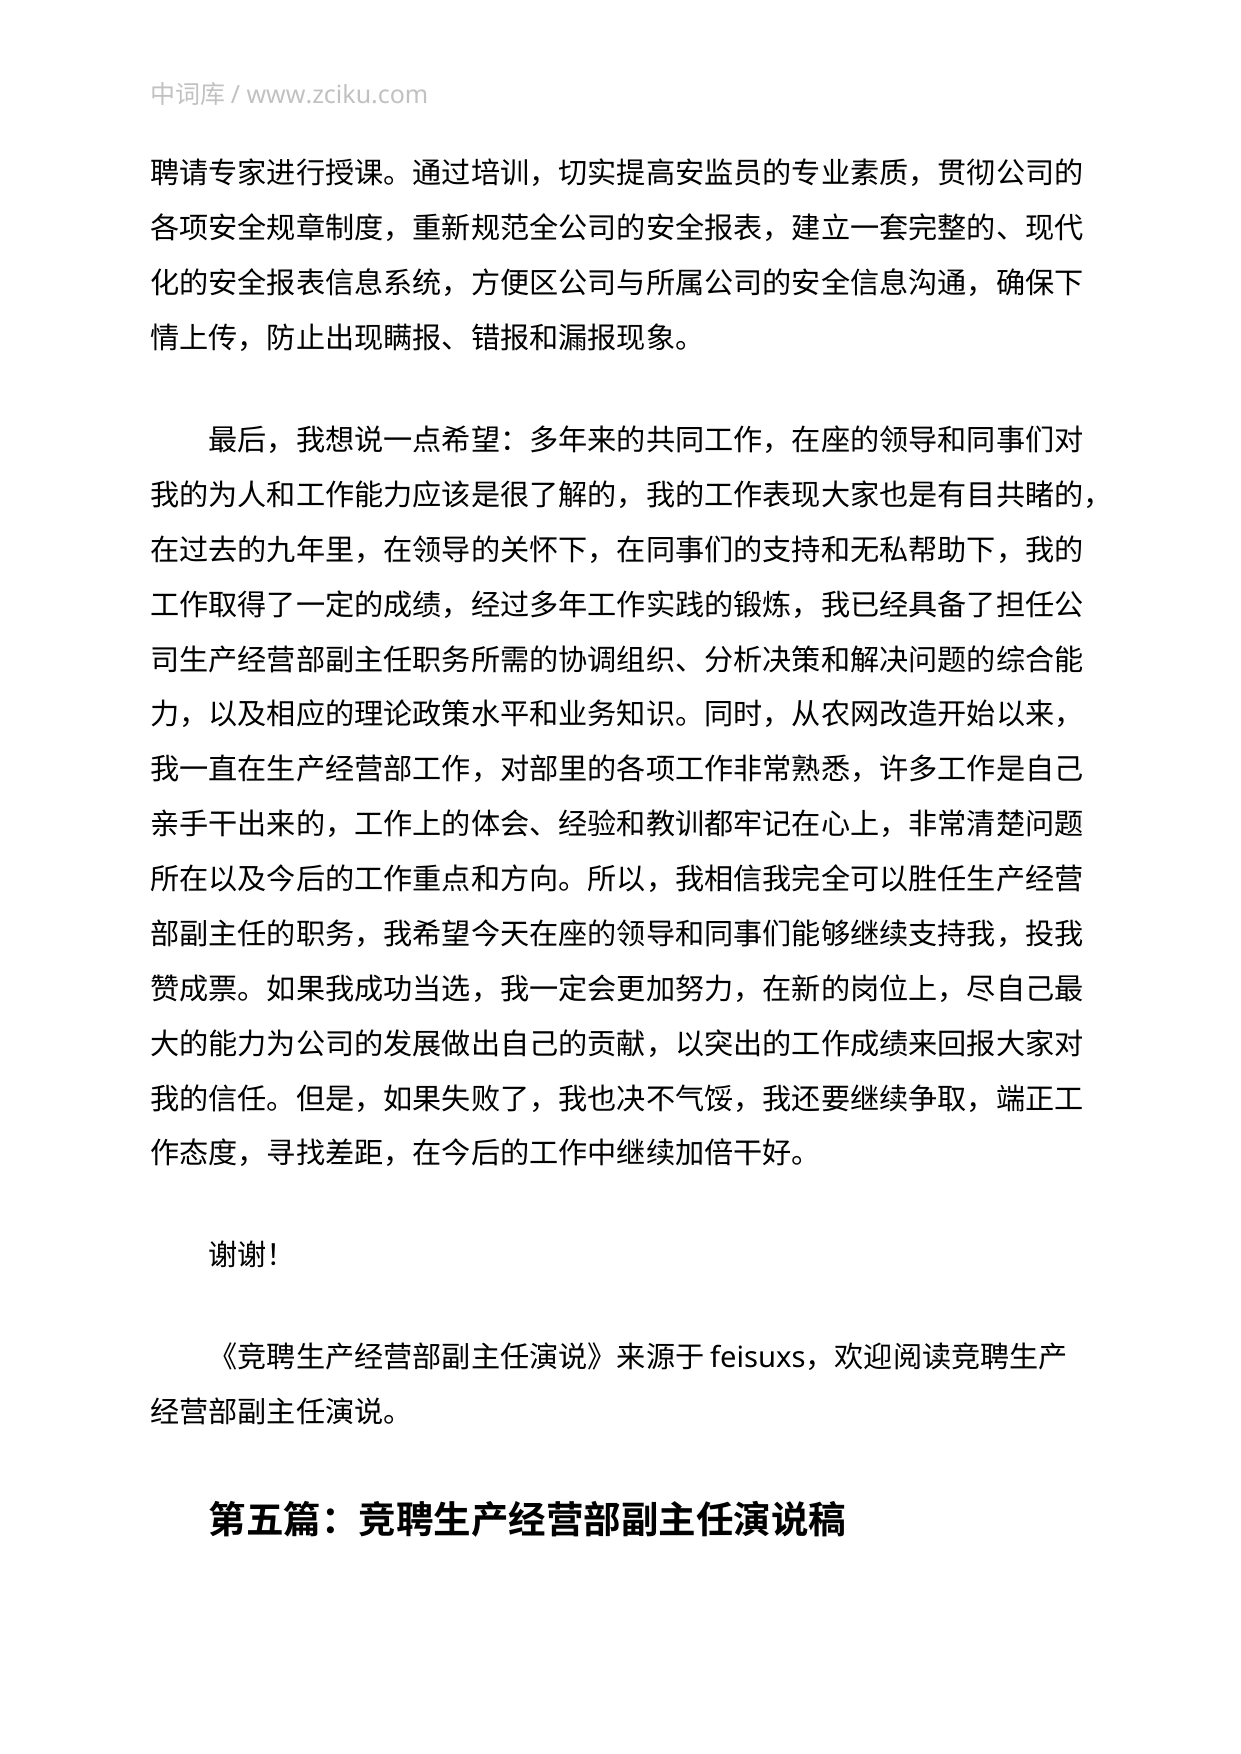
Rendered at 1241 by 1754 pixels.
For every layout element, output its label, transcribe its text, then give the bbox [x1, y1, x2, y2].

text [150, 150, 1090, 357]
text 谢谢！ [150, 1232, 1090, 1274]
text 第五篇：竞聘生产经营部副主任演说稿 [150, 1490, 1090, 1545]
text 《竞聘生产经营部副主任演说》来源于feisuxs，欢迎阅读竞聘生产经营部副主任演说。 [150, 1334, 1090, 1431]
text 最后，我想说一点希望：多年来的共同工作，在座的领导和同事们对我的为人和工作能力应该是很了解的，我的工作表现大家也是有目共睹的，在过去的九年里，在领导的关怀下，在同事们的支持和无私帮助下，我的工作取得了一定的成绩，经过多年工作实践的锻炼，我已经具备了担任公司生产经营部副主任职务所需的协调组织、分析决策和解决问题的综合能力，以及相应的理论政策水平和业务知识。同时，从农网改造开始以来，我一直在生产经营部工作，对部里的各项工作非常熟悉，许多工作是自己亲手干出来的，工作上的体会、经验和教训都牢记在心上，非常清楚问题所在以及今后的工作重点和方向。所以，我相信我完全可以胜任生产经营部副主任的职务，我希望今天在座的领导和同事们能够继续支持我，投我赞成票。如果我成功当选，我一定会更加努力，在新的岗位上，尽自己最大的能力为公司的发展做出自己的贡献，以突出的工作成绩来回报大家对我的信任。但是，如果失败了，我也决不气馁，我还要继续争取，端正工作态度，寻找差距，在今后的工作中继续加倍干好。 [150, 416, 1090, 1172]
